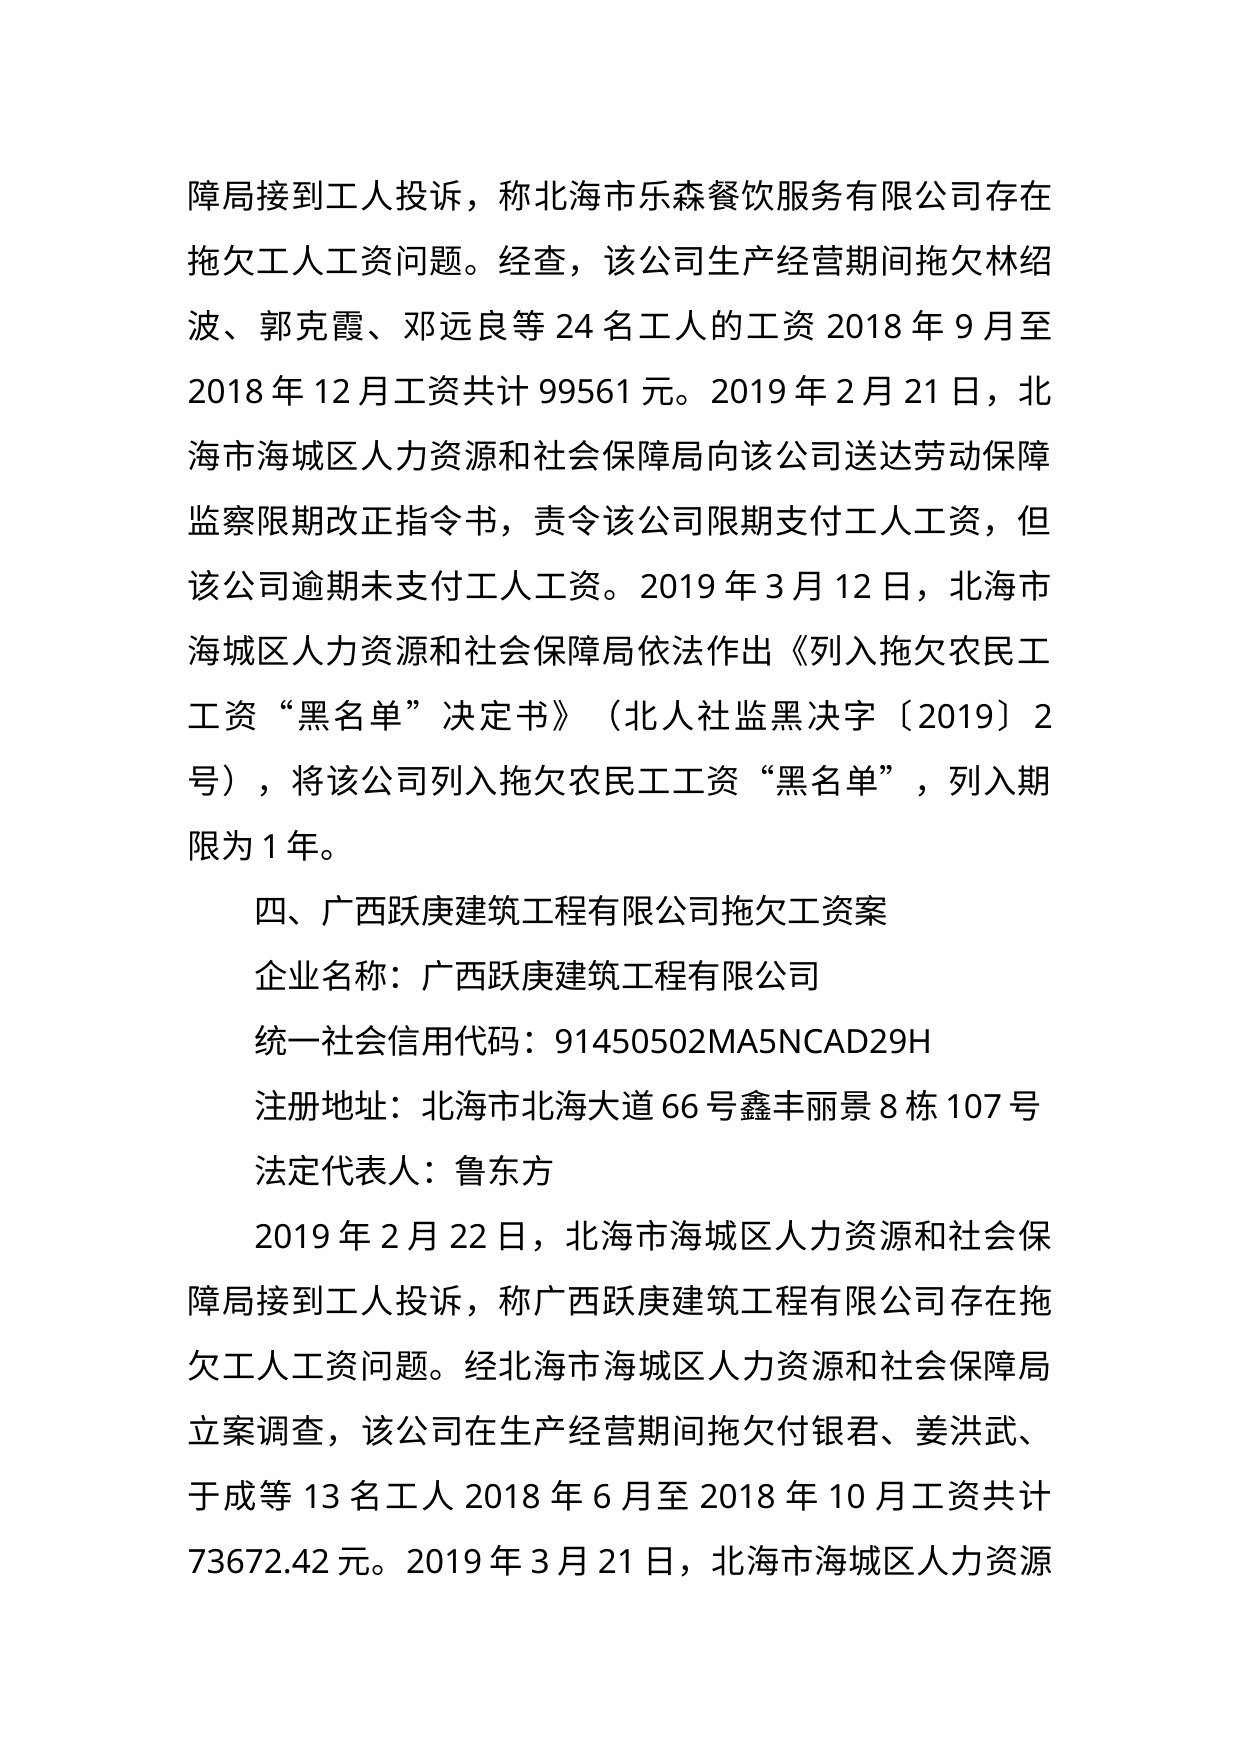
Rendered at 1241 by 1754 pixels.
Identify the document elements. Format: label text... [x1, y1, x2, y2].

text 法定代表人：鲁东方 [187, 1137, 1053, 1202]
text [187, 162, 1053, 877]
text 统一社会信用代码：91450502MA5NCAD29H [187, 1007, 1053, 1072]
text 四、广西跃庚建筑工程有限公司拖欠工资案 [187, 877, 1053, 942]
text 企业名称：广西跃庚建筑工程有限公司 [187, 942, 1053, 1007]
text 注册地址：北海市北海大道66号鑫丰丽景8栋107号 [187, 1072, 1053, 1137]
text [187, 1202, 1053, 1592]
